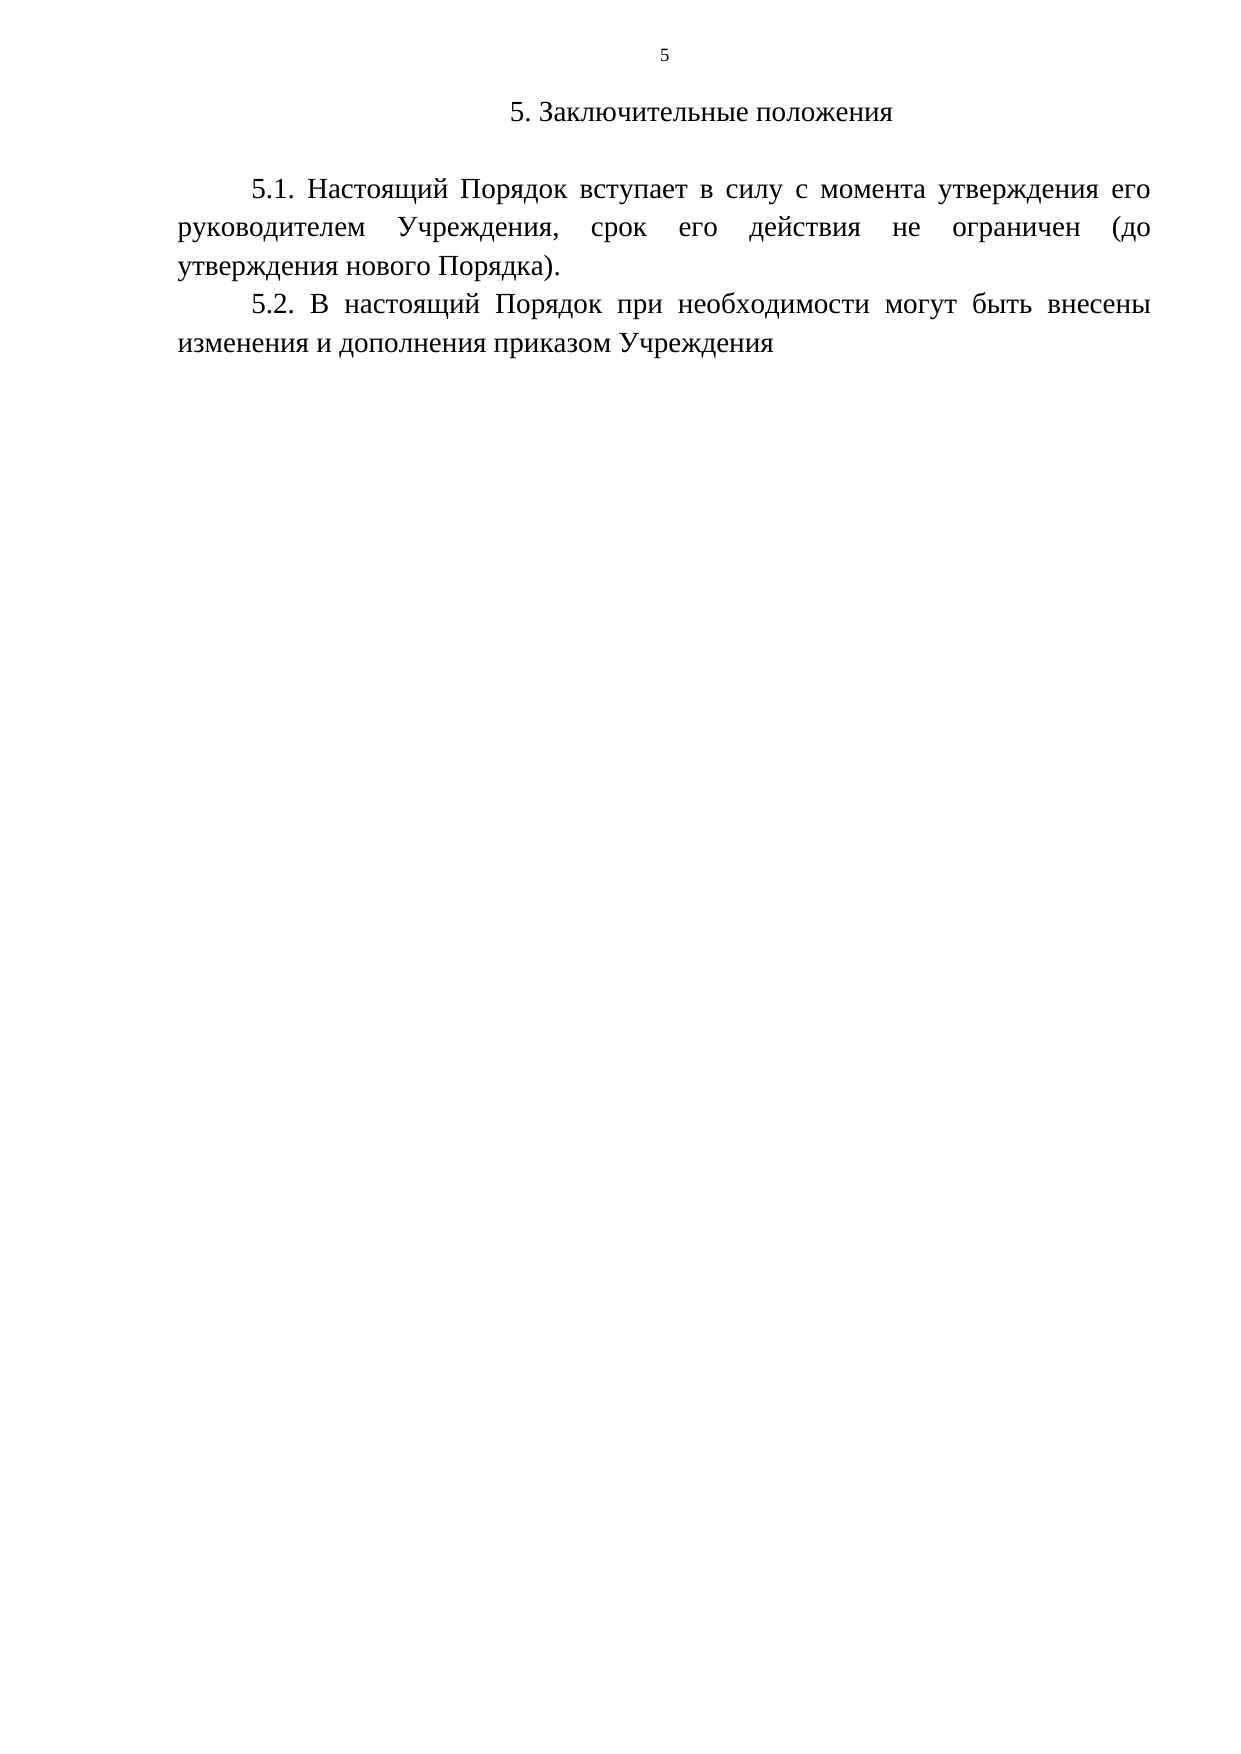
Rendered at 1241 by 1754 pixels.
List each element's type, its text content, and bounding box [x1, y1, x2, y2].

text 5.2. В настоящий Порядок при необходимости могут быть внесены изменения и дополнения приказом Учреждения [177, 287, 1152, 359]
text 5.1. Настоящий Порядок вступает в силу с момента утверждения его руководителем Учреждения, срок его действия не ограничен (до утверждения нового Порядка). [177, 171, 1152, 282]
text 5. Заключительные положения [177, 94, 1152, 127]
